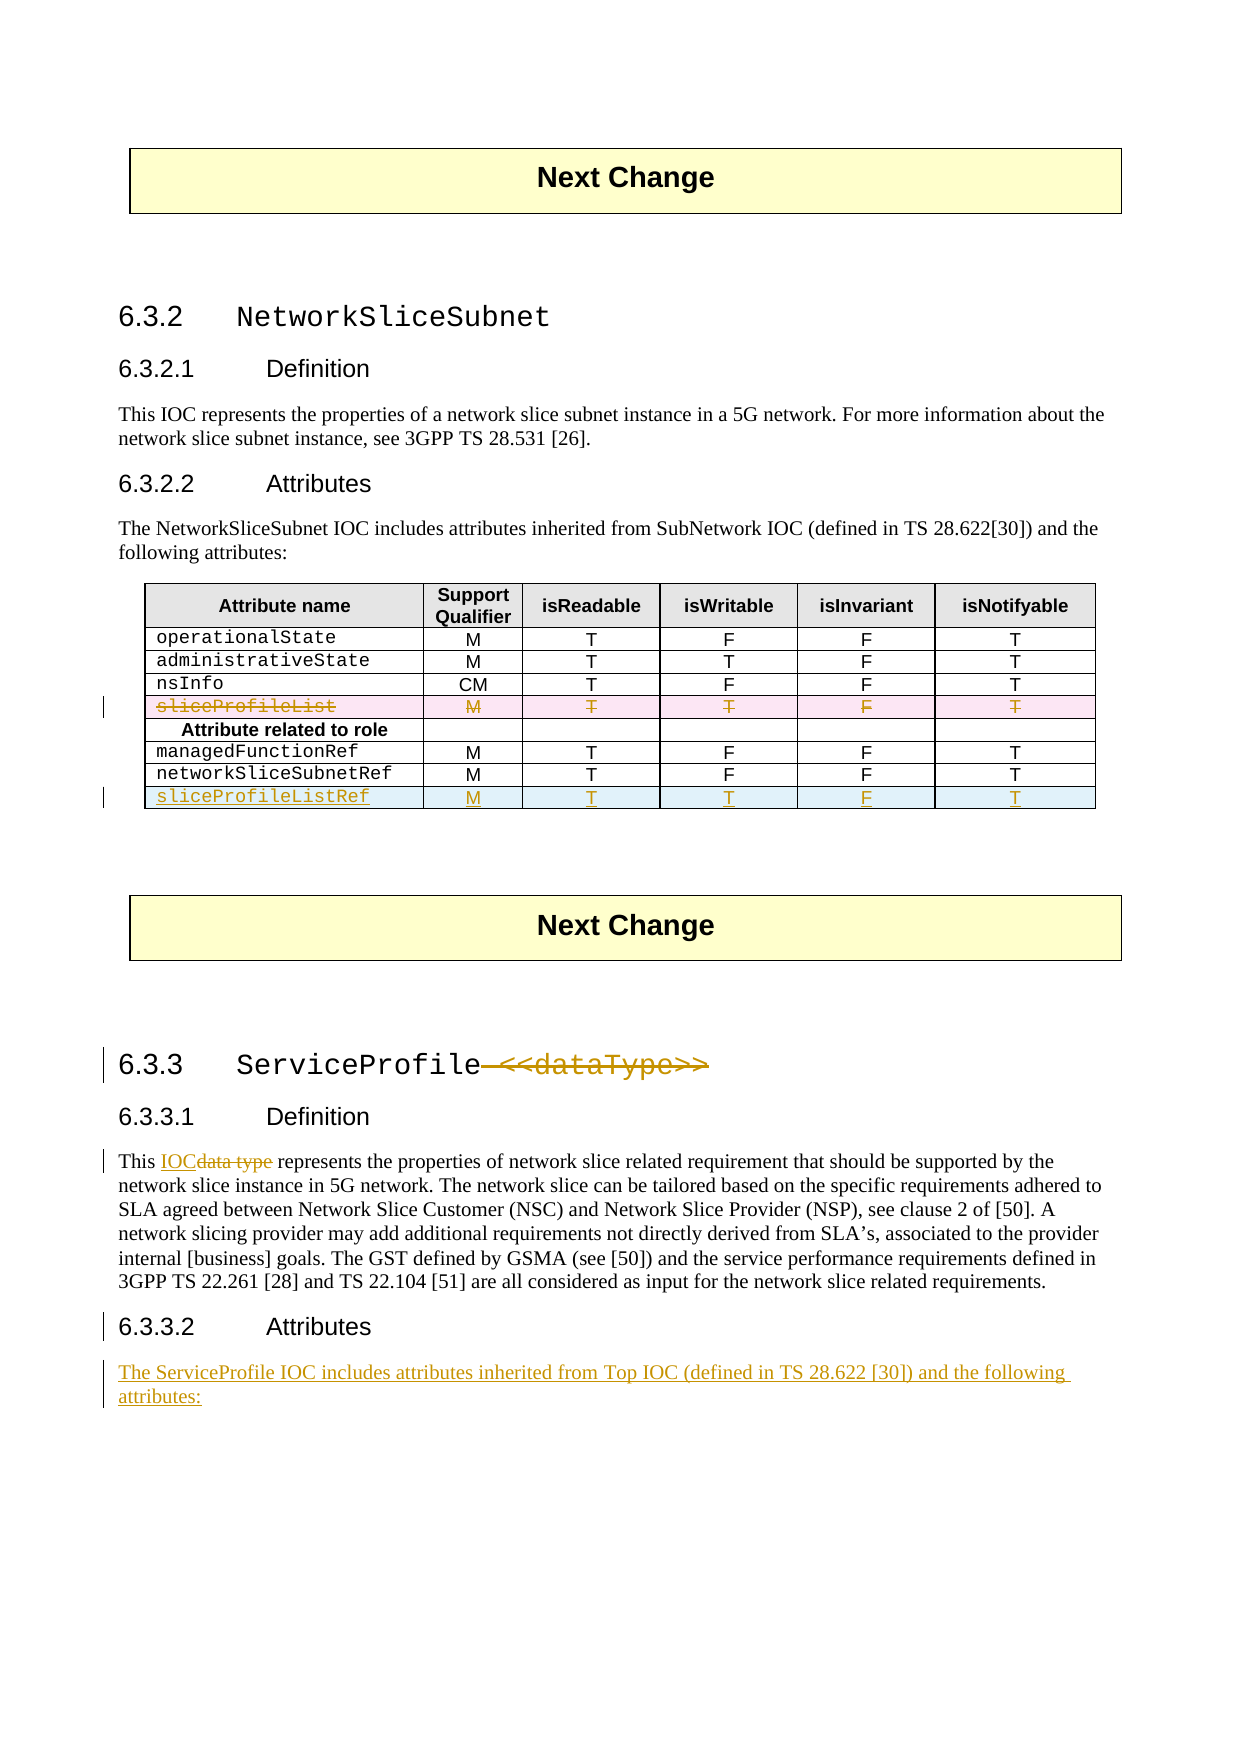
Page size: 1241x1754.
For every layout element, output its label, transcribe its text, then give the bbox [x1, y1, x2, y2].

table_cell F [798, 628, 934, 650]
table_header Next Change [131, 149, 1121, 213]
table_cell M [424, 742, 522, 763]
table_cell administrativeState [146, 651, 423, 673]
subtitle 6.3.3.2 Attributes [118, 1312, 1122, 1341]
table_header Next Change [131, 896, 1121, 960]
table_cell F [661, 742, 797, 763]
table_header Support Qualifier [424, 584, 522, 627]
table_cell T [936, 651, 1095, 673]
table_cell CM [424, 674, 522, 695]
table_cell T [936, 628, 1095, 650]
table_cell T [523, 674, 659, 695]
table_header isReadable [523, 584, 659, 627]
table_cell T [936, 764, 1095, 786]
table_cell [661, 719, 797, 741]
subtitle 6.3.2.1 Definition [118, 354, 1122, 383]
subtitle 6.3.3 ServiceProfile [118, 1047, 1122, 1083]
table_cell [798, 719, 934, 741]
table_cell Attribute related to role [146, 719, 423, 741]
subtitle 6.3.2 NetworkSliceSubnet [118, 299, 1122, 336]
table_cell F [661, 674, 797, 695]
table_cell T [936, 742, 1095, 763]
table_cell T [936, 674, 1095, 695]
table_cell M [424, 764, 522, 786]
table_cell [936, 719, 1095, 741]
table_header Attribute name [146, 584, 423, 627]
table_cell F [798, 651, 934, 673]
table_cell operationalState [146, 628, 423, 650]
table_cell T [523, 742, 659, 763]
table_cell T [661, 651, 797, 673]
table_cell managedFunctionRef [146, 742, 423, 763]
table_cell F [661, 628, 797, 650]
table_cell T [523, 628, 659, 650]
table_header isWritable [661, 584, 797, 627]
table_cell M [424, 651, 522, 673]
text This represents the properties of network slice related requirement that should be supported by the network slice instance in 5G network. The network slice can be tailored based on the specific requirements adhered to SLA agreed between Network Slice Customer (NSC) and Network Slice Provider (NSP), see clause 2 of [50]. A network slicing provider may add additional requirements not directly derived from SLA’s, associated to the provider internal [business] goals. The GST defined by GSMA (see [50]) and the service performance requirements defined in 3GPP TS 22.261 [28] and TS 22.104 [51] are all considered as input for the network slice related requirements. [118, 1149, 1122, 1293]
table_cell F [798, 742, 934, 763]
table_cell F [661, 764, 797, 786]
table_header isInvariant [798, 584, 934, 627]
table_cell T [523, 764, 659, 786]
text This IOC represents the properties of a network slice subnet instance in a 5G network. For more information about the network slice subnet instance, see 3GPP TS 28.531 [26]. [118, 402, 1122, 450]
table_cell [523, 719, 659, 741]
table_cell F [798, 764, 934, 786]
table_cell T [523, 651, 659, 673]
table_cell [424, 719, 522, 741]
subtitle 6.3.3.1 Definition [118, 1102, 1122, 1130]
table_cell networkSliceSubnetRef [146, 764, 423, 786]
text The NetworkSliceSubnet IOC includes attributes inherited from SubNetwork IOC (defined in TS 28.622[30]) and the following attributes: [118, 516, 1122, 564]
table_cell F [798, 674, 934, 695]
subtitle 6.3.2.2 Attributes [118, 469, 1122, 497]
table_cell nsInfo [146, 674, 423, 695]
table_header isNotifyable [936, 584, 1095, 627]
table_cell M [424, 628, 522, 650]
